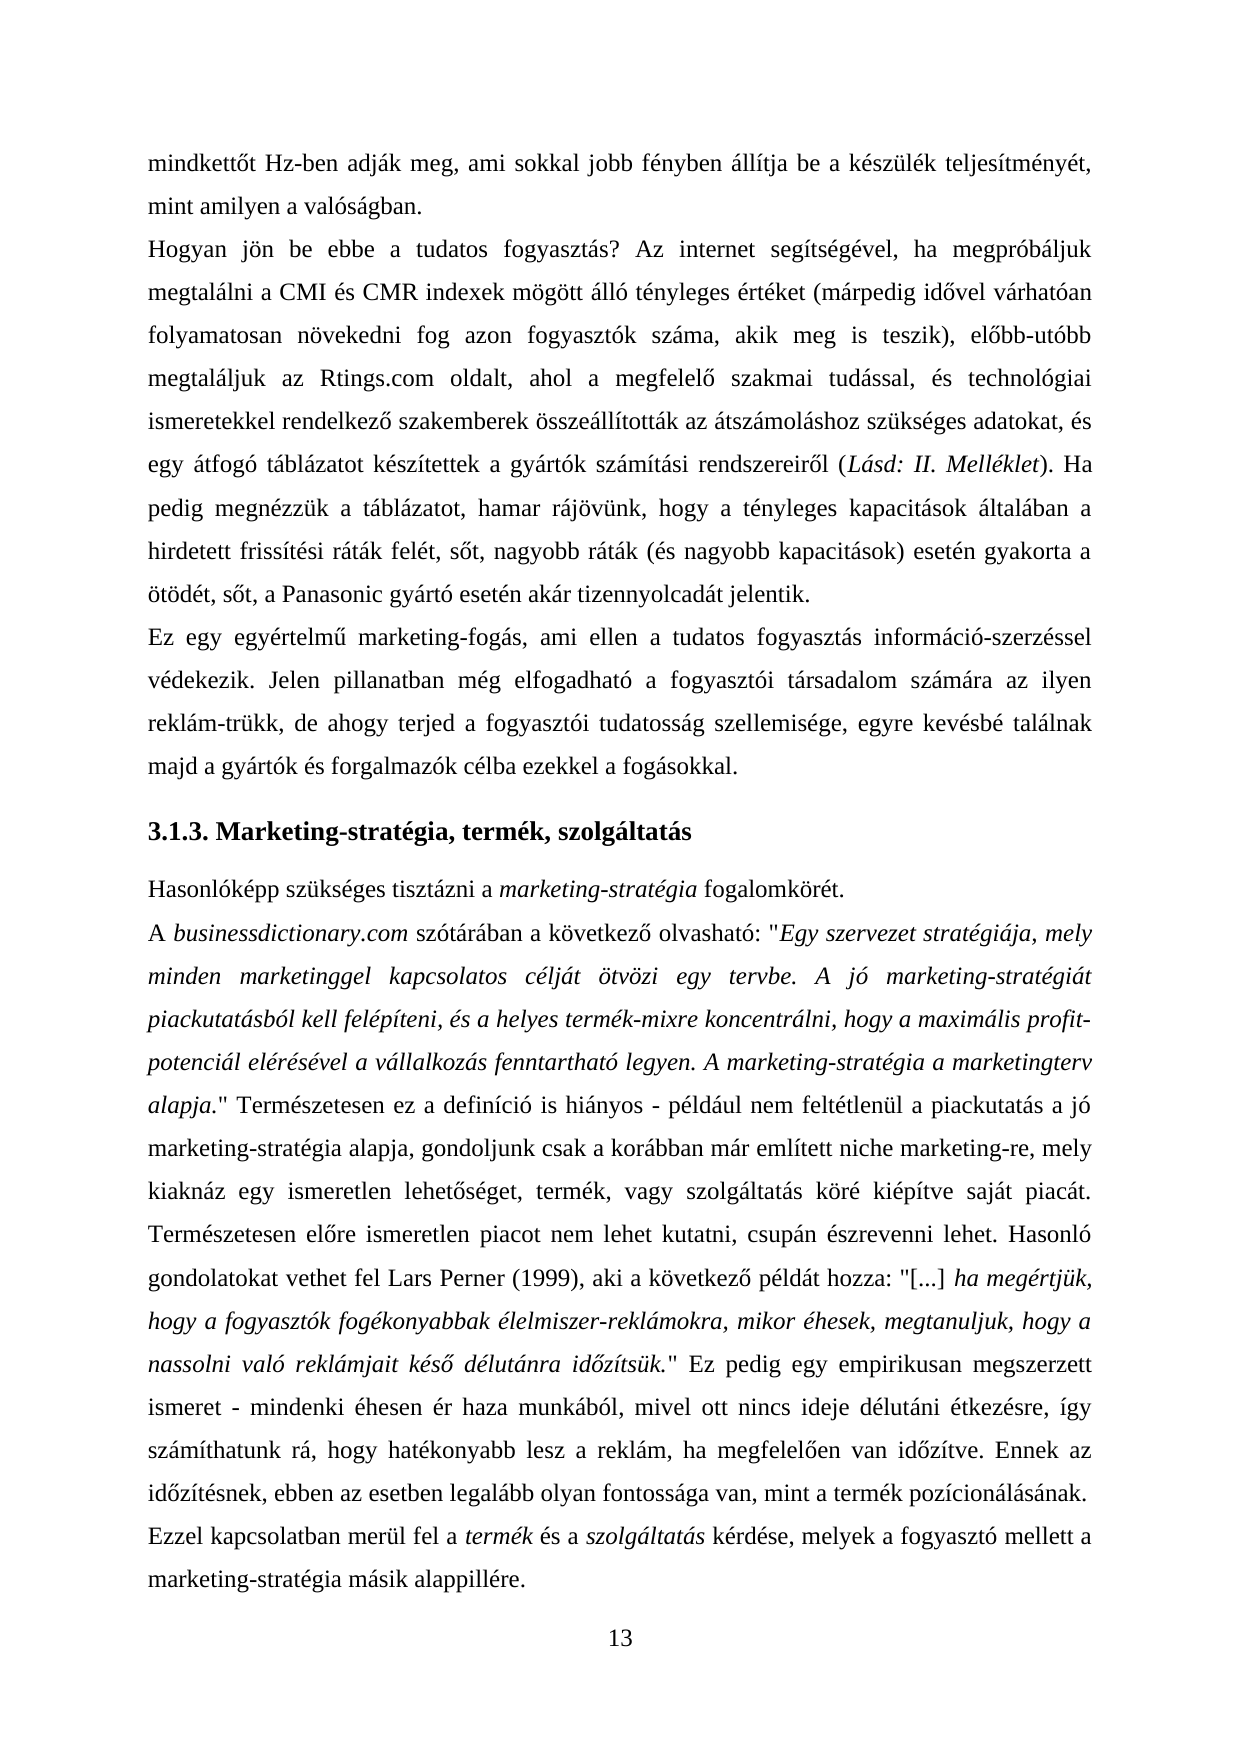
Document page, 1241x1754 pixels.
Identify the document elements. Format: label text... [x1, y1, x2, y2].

text Ez egy egyértelmű marketing-fogás, ami ellen a tudatos fogyasztás információ-szerzéssel védekezik. Jelen pillanatban még elfogadható a fogyasztói társadalom számára az ilyen reklám-trükk, de ahogy terjed a fogyasztói tudatosság szellemisége, egyre kevésbé találnak majd a gyártók és forgalmazók célba ezekkel a fogásokkal. [148, 622, 1093, 780]
text Hasonlóképp szükséges tisztázni a marketing-stratégia fogalomkörét. A businessdictionary.com szótárában a következő olvasható: "Egy szervezet stratégiája, mely minden marketinggel kapcsolatos célját ötvözi egy tervbe. A jó marketing-stratégiát piackutatásból kell felépíteni, és a helyes termék-mixre koncentrálni, hogy a maximális profit-potenciál elérésével a vállalkozás fenntartható legyen. A marketing-stratégia a marketingterv alapja." Természetesen ez a definíció is hiányos - például nem feltétlenül a piackutatás a jó marketing-stratégia alapja, gondoljunk csak a korábban már említett niche marketing-re, mely kiaknáz egy ismeretlen lehetőséget, termék, vagy szolgáltatás köré kiépítve saját piacát. Természetesen előre ismeretlen piacot nem lehet kutatni, csupán észrevenni lehet. Hasonló gondolatokat vethet fel Lars Perner (1999), aki a következő példát hozza: "[...] ha megértjük, hogy a fogyasztók fogékonyabbak élelmiszer-reklámokra, mikor éhesek, megtanuljuk, hogy a nassolni való reklámjait késő délutánra időzítsük." Ez pedig egy empirikusan megszerzett ismeret - mindenki éhesen ér haza munkából, mivel ott nincs ideje délutáni étkezésre, így számíthatunk rá, hogy hatékonyabb lesz a reklám, ha megfelelően van időzítve. Ennek az időzítésnek, ebben az esetben legalább olyan fontossága van, mint a termék pozícionálásának. [148, 874, 1093, 1507]
text Hogyan jön be ebbe a tudatos fogyasztás? Az internet segítségével, ha megpróbáljuk megtalálni a CMI és CMR indexek mögött álló tényleges értéket (márpedig idővel várhatóan folyamatosan növekedni fog azon fogyasztók száma, akik meg is teszik), előbb-utóbb megtaláljuk az Rtings.com oldalt, ahol a megfelelő szakmai tudással, és technológiai ismeretekkel rendelkező szakemberek összeállították az átszámoláshoz szükséges adatokat, és egy átfogó táblázatot készítettek a gyártók számítási rendszereiről (Lásd: II. Melléklet). Ha pedig megnézzük a táblázatot, hamar rájövünk, hogy a tényleges kapacitások általában a hirdetett frissítési ráták felét, sőt, nagyobb ráták (és nagyobb kapacitások) esetén gyakorta a ötödét, sőt, a Panasonic gyártó esetén akár tizennyolcadát jelentik. [148, 234, 1093, 608]
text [148, 1521, 1093, 1593]
subtitle 3.1.3. Marketing-stratégia, termék, szolgáltatás [148, 815, 1093, 846]
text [148, 148, 1093, 219]
